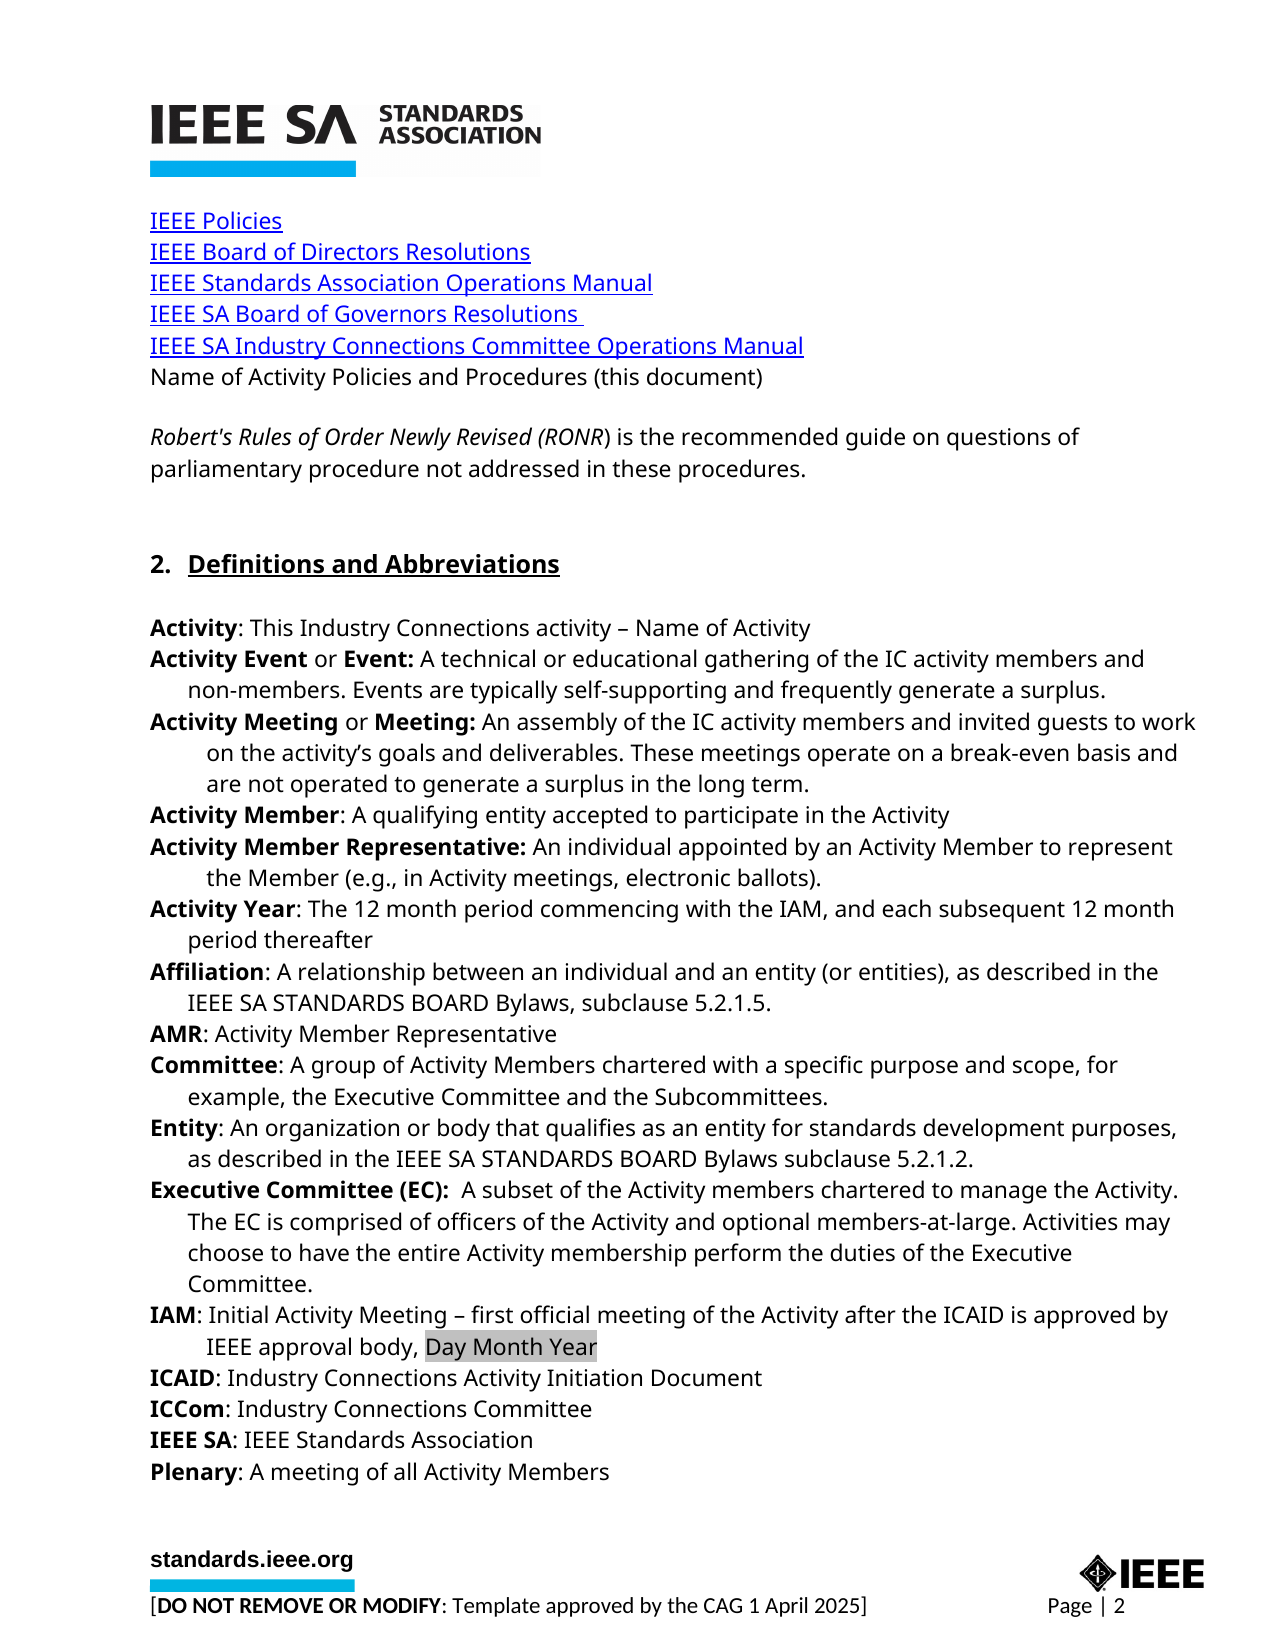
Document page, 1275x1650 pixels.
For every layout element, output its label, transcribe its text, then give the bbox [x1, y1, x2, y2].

text IAM: Initial Activity Meeting – first official meeting of the Activity after the ICAID is approved by IEEE approval body, Day Month Year [150, 1299, 1200, 1362]
text Activity: This Industry Connections activity – Name of Activity [150, 612, 1200, 643]
picture [150, 105, 541, 177]
picture [1079, 1554, 1204, 1592]
text Activity Member: A qualifying entity accepted to participate in the Activity [150, 799, 1200, 830]
subtitle Definitions and Abbreviations [150, 546, 1200, 580]
text Executive Committee (EC): A subset of the Activity members chartered to manage the Activity. The EC is comprised of officers of the Activity and optional members-at-large. Activities may choose to have the entire Activity membership perform the duties of the Executive Committee. [150, 1174, 1200, 1299]
text Committee: A group of Activity Members chartered with a specific purpose and scope, for example, the Executive Committee and the Subcommittees. [150, 1049, 1200, 1112]
text Activity Meeting or Meeting: An assembly of the IC activity members and invited guests to work on the activity’s goals and deliverables. These meetings operate on a break-even basis and are not operated to generate a surplus in the long term. [150, 705, 1200, 799]
text IEEE SA: IEEE Standards Association [150, 1424, 1200, 1455]
text AMR: Activity Member Representative [150, 1018, 1200, 1049]
text Affiliation: A relationship between an individual and an entity (or entities), as described in the IEEE SA STANDARDS BOARD Bylaws, subclause 5.2.1.5. [150, 955, 1200, 1018]
text Robert's Rules of Order Newly Revised (RONR) is the recommended guide on questions of parliamentary procedure not addressed in these procedures. [150, 421, 1200, 484]
text Plenary: A meeting of all Activity Members [150, 1455, 1200, 1487]
text Entity: An organization or body that qualifies as an entity for standards development purposes, as described in the IEEE SA STANDARDS BOARD Bylaws subclause 5.2.1.2. [150, 1112, 1200, 1174]
text ICAID: Industry Connections Activity Initiation Document [150, 1362, 1200, 1393]
text Activity Event or Event: A technical or educational gathering of the IC activity members and non-members. Events are typically self-supporting and frequently generate a surplus. [150, 643, 1200, 705]
text Activity Year: The 12 month period commencing with the IAM, and each subsequent 12 month period thereafter [150, 893, 1200, 955]
text ICCom: Industry Connections Committee [150, 1393, 1200, 1424]
text Activity Member Representative: An individual appointed by an Activity Member to represent the Member (e.g., in Activity meetings, electronic ballots). [150, 830, 1200, 893]
